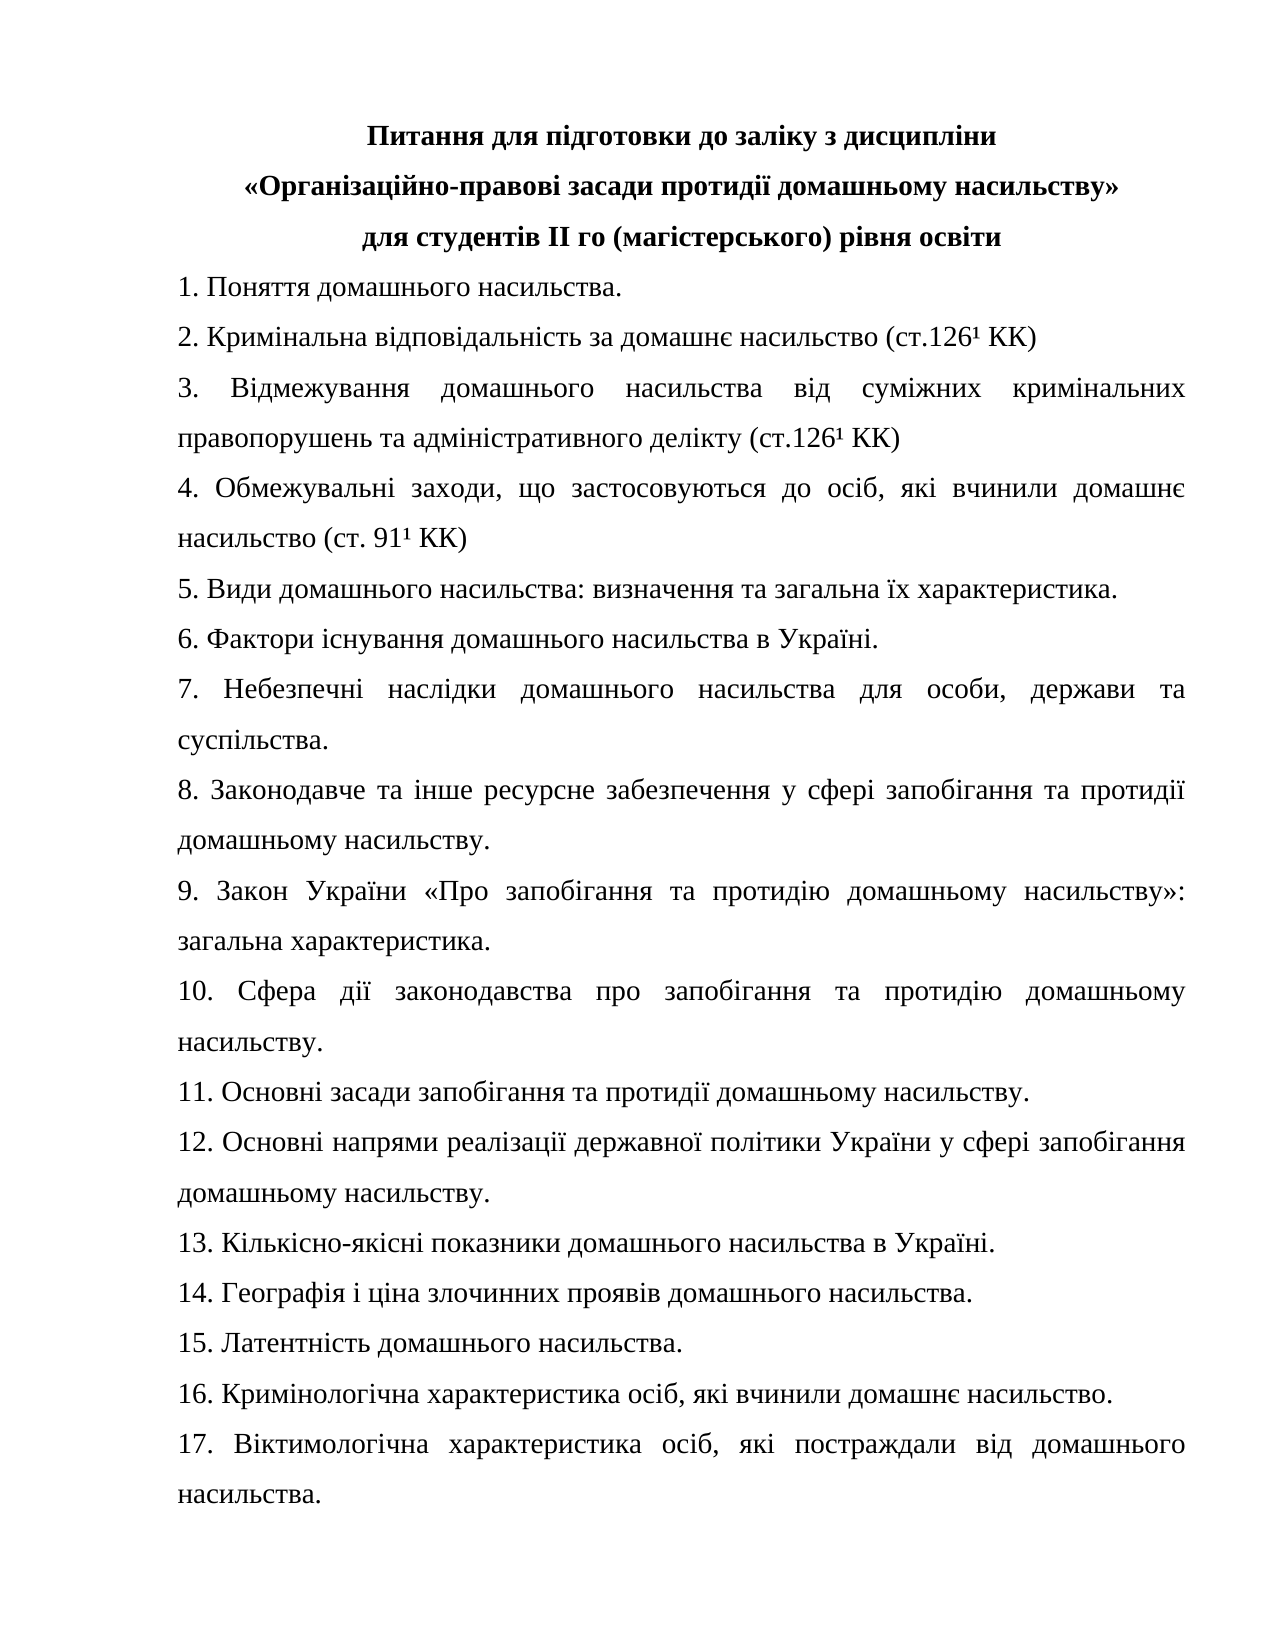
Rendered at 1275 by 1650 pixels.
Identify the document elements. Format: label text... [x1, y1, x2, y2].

text 11. Основні засади запобігання та протидії домашньому насильству. [177, 1074, 1186, 1108]
text 2. Кримінальна відповідальність за домашнє насильство (ст.126¹ КК) [177, 319, 1186, 353]
text 13. Кількісно-якісні показники домашнього насильства в Україні. [177, 1225, 1186, 1258]
text 5. Види домашнього насильства: визначення та загальна їх характеристика. [177, 571, 1186, 604]
text Питання для підготовки до заліку з дисципліни [177, 118, 1186, 152]
text 3. Відмежування домашнього насильства від суміжних кримінальних правопорушень та адміністративного делікту (ст.126¹ КК) [177, 370, 1186, 453]
text «Організаційно-правові засади протидії домашньому насильству» [177, 168, 1186, 202]
text 15. Латентність домашнього насильства. [177, 1326, 1186, 1359]
text 12. Основні напрями реалізації державної політики України у сфері запобігання домашньому насильству. [177, 1124, 1186, 1208]
text 17. Віктимологічна характеристика осіб, які постраждали від домашнього насильства. [177, 1426, 1186, 1510]
text 8. Законодавче та інше ресурсне забезпечення у сфері запобігання та протидії домашньому насильству. [177, 772, 1186, 856]
text 10. Сфера дії законодавства про запобігання та протидію домашньому насильству. [177, 973, 1186, 1057]
text 9. Закон України «Про запобігання та протидію домашньому насильству»: загальна характеристика. [177, 873, 1186, 957]
text 6. Фактори існування домашнього насильства в Україні. [177, 621, 1186, 655]
text 1. Поняття домашнього насильства. [177, 269, 1186, 303]
text 16. Кримінологічна характеристика осіб, які вчинили домашнє насильство. [177, 1376, 1186, 1409]
text 4. Обмежувальні заходи, що застосовуються до осіб, які вчинили домашнє насильство (ст. 91¹ КК) [177, 470, 1186, 554]
text для студентів ІІ го (магістерського) рівня освіти [177, 219, 1186, 252]
text 14. Географія і ціна злочинних проявів домашнього насильства. [177, 1275, 1186, 1309]
text 7. Небезпечні наслідки домашнього насильства для особи, держави та суспільства. [177, 672, 1186, 755]
